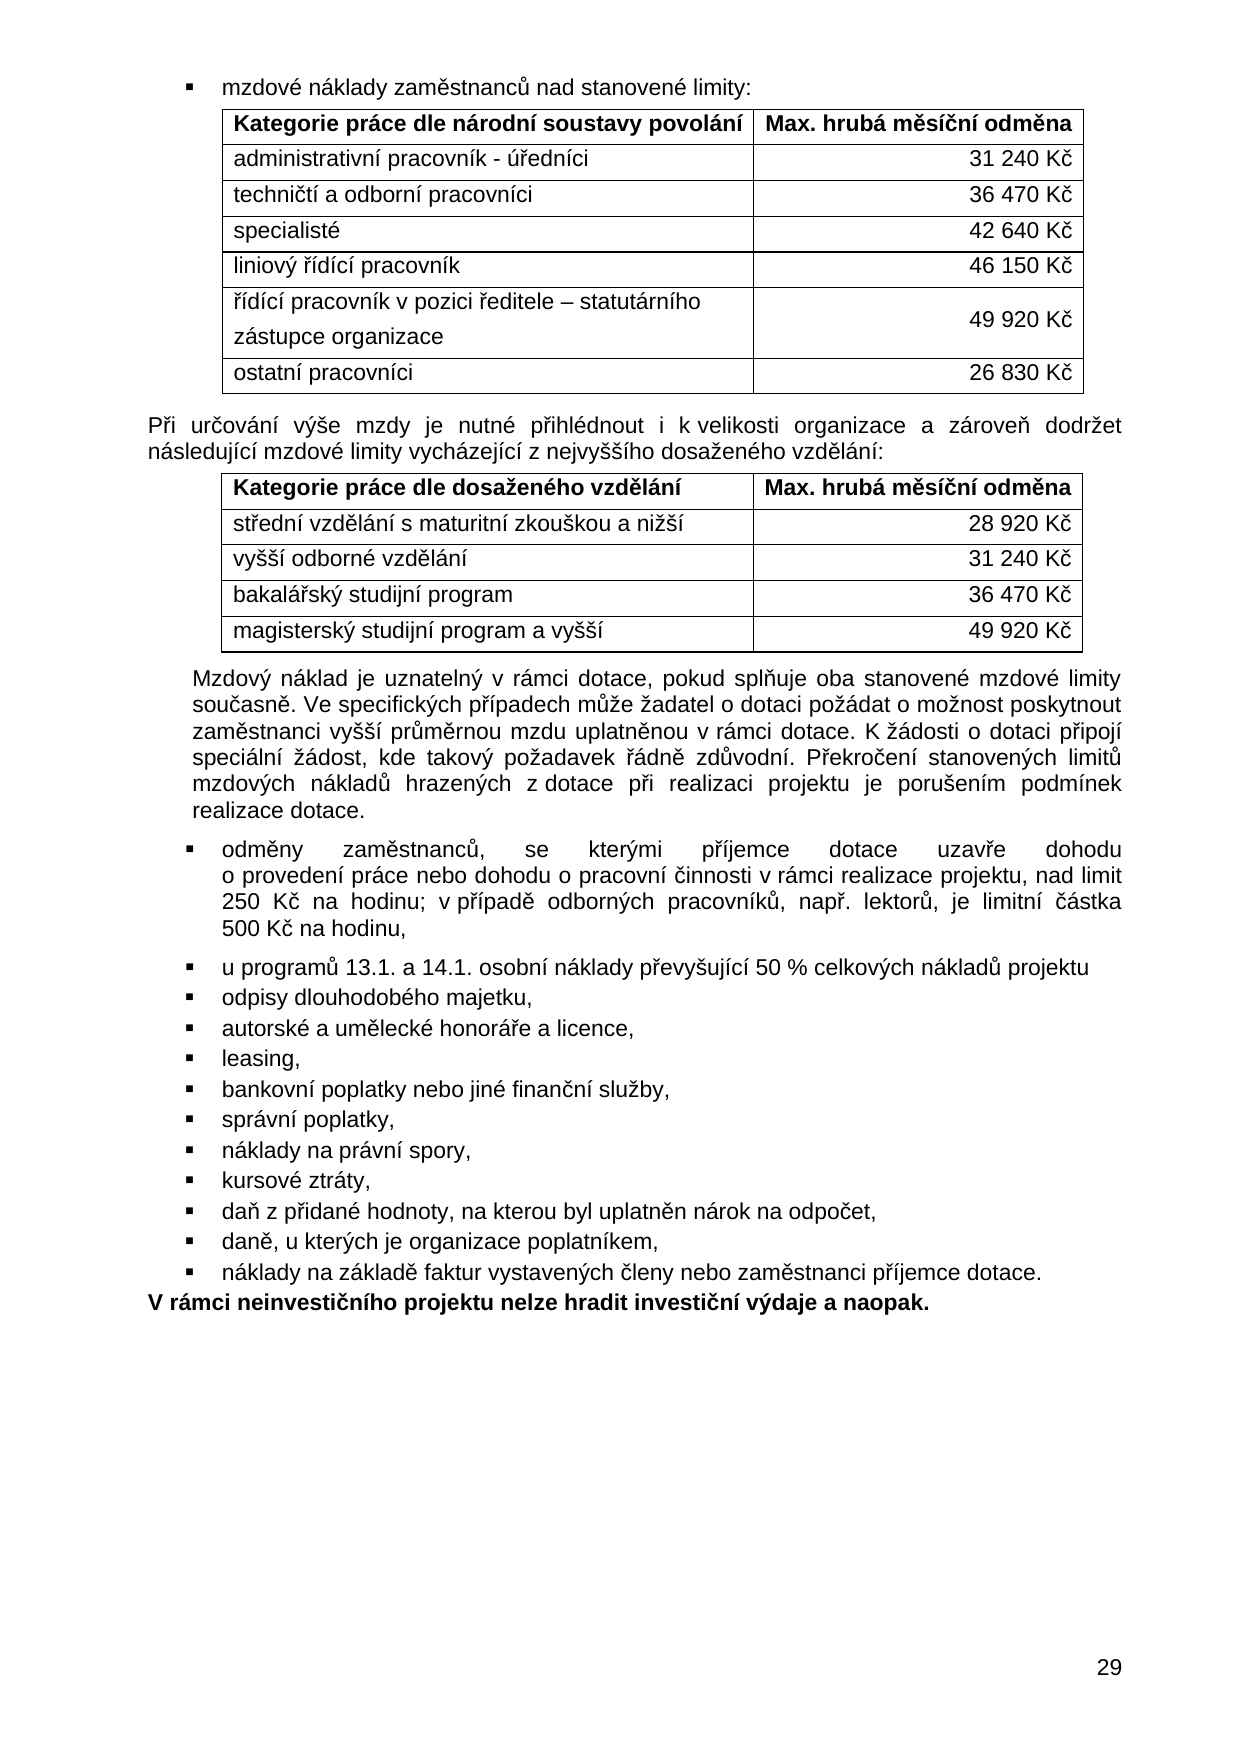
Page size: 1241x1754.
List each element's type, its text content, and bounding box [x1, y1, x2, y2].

text V rámci neinvestičního projektu nelze hradit investiční výdaje a naopak. [148, 1289, 1122, 1316]
list odměny zaměstnanců, se kterými příjemce dotace uzavře dohodu o provedení práce nebo dohodu o pracovní činnosti v rámci realizace projektu, nad limit 250 Kč na hodinu; v případě odborných pracovníků, např. lektorů, je limitní částka 500 Kč na hodinu, [184, 836, 1122, 941]
table_cell 49 920 Kč [754, 617, 1082, 651]
list náklady na právní spory, [184, 1137, 1122, 1163]
table_cell řídící pracovník v pozici ředitele – statutárního zástupce organizace [223, 288, 753, 358]
list leasing, [184, 1045, 1122, 1071]
table_cell střední vzdělání s maturitní zkouškou a nižší [222, 510, 753, 544]
list autorské a umělecké honoráře a licence, [184, 1014, 1122, 1041]
list daň z přidané hodnoty, na kterou byl uplatněn nárok na odpočet, [184, 1198, 1122, 1224]
table_cell bakalářský studijní program [222, 581, 753, 616]
table_cell ostatní pracovníci [223, 359, 753, 393]
list kursové ztráty, [184, 1167, 1122, 1193]
table_cell 31 240 Kč [754, 545, 1082, 580]
list náklady na základě faktur vystavených členy nebo zaměstnanci příjemce dotace. [184, 1259, 1122, 1285]
table_cell 31 240 Kč [754, 145, 1083, 180]
table_cell 26 830 Kč [754, 359, 1083, 393]
table_cell 46 150 Kč [754, 253, 1083, 287]
table_cell 28 920 Kč [754, 510, 1082, 544]
table_cell administrativní pracovník - úředníci [223, 145, 753, 180]
table_header Kategorie práce dle dosaženého vzdělání [222, 474, 753, 508]
table_header Max. hrubá měsíční odměna [754, 110, 1083, 144]
list bankovní poplatky nebo jiné finanční služby, [184, 1076, 1122, 1102]
table_cell 49 920 Kč [754, 288, 1083, 358]
table_cell 36 470 Kč [754, 181, 1083, 216]
table_cell 42 640 Kč [754, 217, 1083, 251]
list mzdové náklady zaměstnanců nad stanovené limity: [184, 74, 1122, 100]
text Mzdový náklad je uznatelný v rámci dotace, pokud splňuje oba stanovené mzdové limity současně. Ve specifických případech může žadatel o dotaci požádat o možnost poskytnout zaměstnanci vyšší průměrnou mzdu uplatněnou v rámci dotace. K žádosti o dotaci připojí speciální žádost, kde takový požadavek řádně zdůvodní. Překročení stanovených limitů mzdových nákladů hrazených z dotace při realizaci projektu je porušením podmínek realizace dotace. [192, 665, 1122, 823]
table_cell liniový řídící pracovník [223, 253, 753, 287]
table_cell 36 470 Kč [754, 581, 1082, 616]
text Při určování výše mzdy je nutné přihlédnout i k velikosti organizace a zároveň dodržet následující mzdové limity vycházející z nejvyššího dosaženého vzdělání: [148, 412, 1122, 464]
table_cell specialisté [223, 217, 753, 251]
list správní poplatky, [184, 1106, 1122, 1132]
list u programů 13.1. a 14.1. osobní náklady převyšující 50 % celkových nákladů projektu [184, 953, 1122, 980]
table_header Max. hrubá měsíční odměna [754, 474, 1082, 508]
list daně, u kterých je organizace poplatníkem, [184, 1228, 1122, 1254]
table_cell vyšší odborné vzdělání [222, 545, 753, 580]
table_cell techničtí a odborní pracovníci [223, 181, 753, 216]
table_cell magisterský studijní program a vyšší [222, 617, 753, 651]
table_header Kategorie práce dle národní soustavy povolání [223, 110, 753, 144]
list odpisy dlouhodobého majetku, [184, 984, 1122, 1010]
